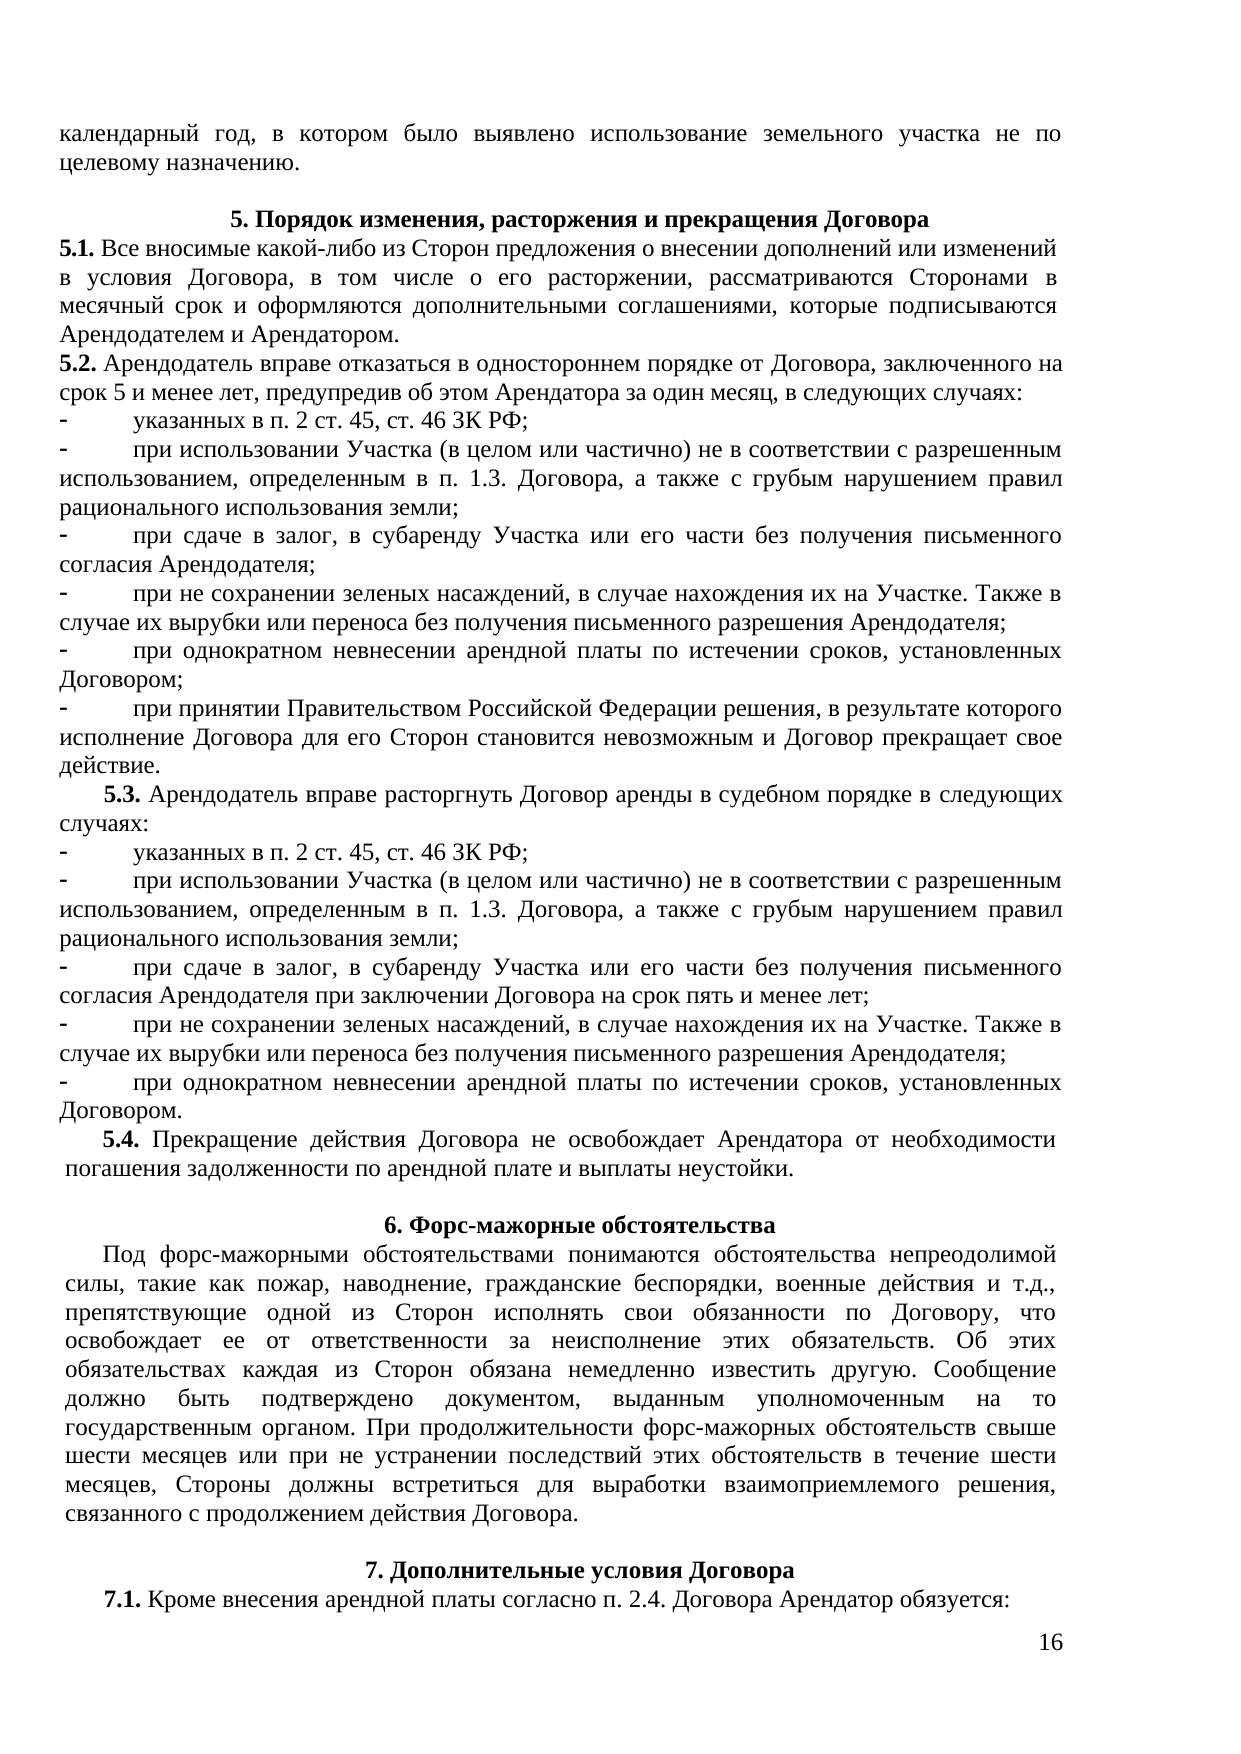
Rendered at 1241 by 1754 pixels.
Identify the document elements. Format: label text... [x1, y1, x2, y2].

list при однократном невнесении арендной платы по истечении сроков, установленных Договором; [59, 636, 1063, 693]
text 7. Дополнительные условия Договора [65, 1556, 1057, 1584]
text 5.1. Все вносимые какой-либо из Сторон предложения о внесении дополнений или изменений в условия Договора, в том числе о его расторжении, рассматриваются Сторонами в месячный срок и оформляются дополнительными соглашениями, которые подписываются Арендодателем и Арендатором. [59, 233, 1057, 348]
list при сдаче в залог, в субаренду Участка или его части без получения письменного согласия Арендодателя; [59, 521, 1063, 578]
list указанных в п. 2 ст. 45, ст. 46 ЗК РФ; [59, 406, 1063, 434]
list при использовании Участка (в целом или частично) не в соответствии с разрешенным использованием, определенным в п. 1.3. Договора, а также с грубым нарушением правил рационального использования земли; [59, 434, 1063, 521]
list при сдаче в залог, в субаренду Участка или его части без получения письменного согласия Арендодателя при заключении Договора на срок пять и менее лет; [59, 952, 1063, 1009]
text 5.2. Арендодатель вправе отказаться в одностороннем порядке от Договора, заключенного на срок 5 и менее лет, предупредив об этом Арендатора за один месяц, в следующих случаях: [59, 348, 1063, 406]
text 5.3. Арендодатель вправе расторгнуть Договор аренды в судебном порядке в следующих случаях: [59, 779, 1063, 837]
list при однократном невнесении арендной платы по истечении сроков, установленных Договором. [59, 1067, 1063, 1124]
text 6. Форс-мажорные обстоятельства [65, 1211, 1057, 1239]
list при не сохранении зеленых насаждений, в случае нахождения их на Участке. Также в случае их вырубки или переноса без получения письменного разрешения Арендодателя; [59, 578, 1063, 636]
list при использовании Участка (в целом или частично) не в соответствии с разрешенным использованием, определенным в п. 1.3. Договора, а также с грубым нарушением правил рационального использования земли; [59, 866, 1063, 952]
text 7.1. Кроме внесения арендной платы согласно п. 2.4. Договора Арендатор обязуется: [65, 1584, 1057, 1613]
text Под форс-мажорными обстоятельствами понимаются обстоятельства непреодолимой силы, такие как пожар, наводнение, гражданские беспорядки, военные действия и т.д., препятствующие одной из Сторон исполнять свои обязанности по Договору, что освобождает ее от ответственности за неисполнение этих обязательств. Об этих обязательствах каждая из Сторон обязана немедленно известить другую. Сообщение должно быть подтверждено документом, выданным уполномоченным на то государственным органом. При продолжительности форс-мажорных обстоятельств свыше шести месяцев или при не устранении последствий этих обстоятельств в течение шести месяцев, Стороны должны встретиться для выработки взаимоприемлемого решения, связанного с продолжением действия Договора. [65, 1239, 1057, 1527]
list при принятии Правительством Российской Федерации решения, в результате которого исполнение Договора для его Сторон становится невозможным и Договор прекращает свое действие. [59, 693, 1063, 779]
list указанных в п. 2 ст. 45, ст. 46 ЗК РФ; [59, 837, 1063, 866]
text 5.4. Прекращение действия Договора не освобождает Арендатора от необходимости погашения задолженности по арендной плате и выплаты неустойки. [65, 1124, 1057, 1182]
list при не сохранении зеленых насаждений, в случае нахождения их на Участке. Также в случае их вырубки или переноса без получения письменного разрешения Арендодателя; [59, 1009, 1063, 1067]
text 5. Порядок изменения, расторжения и прекращения Договора [65, 204, 1057, 233]
